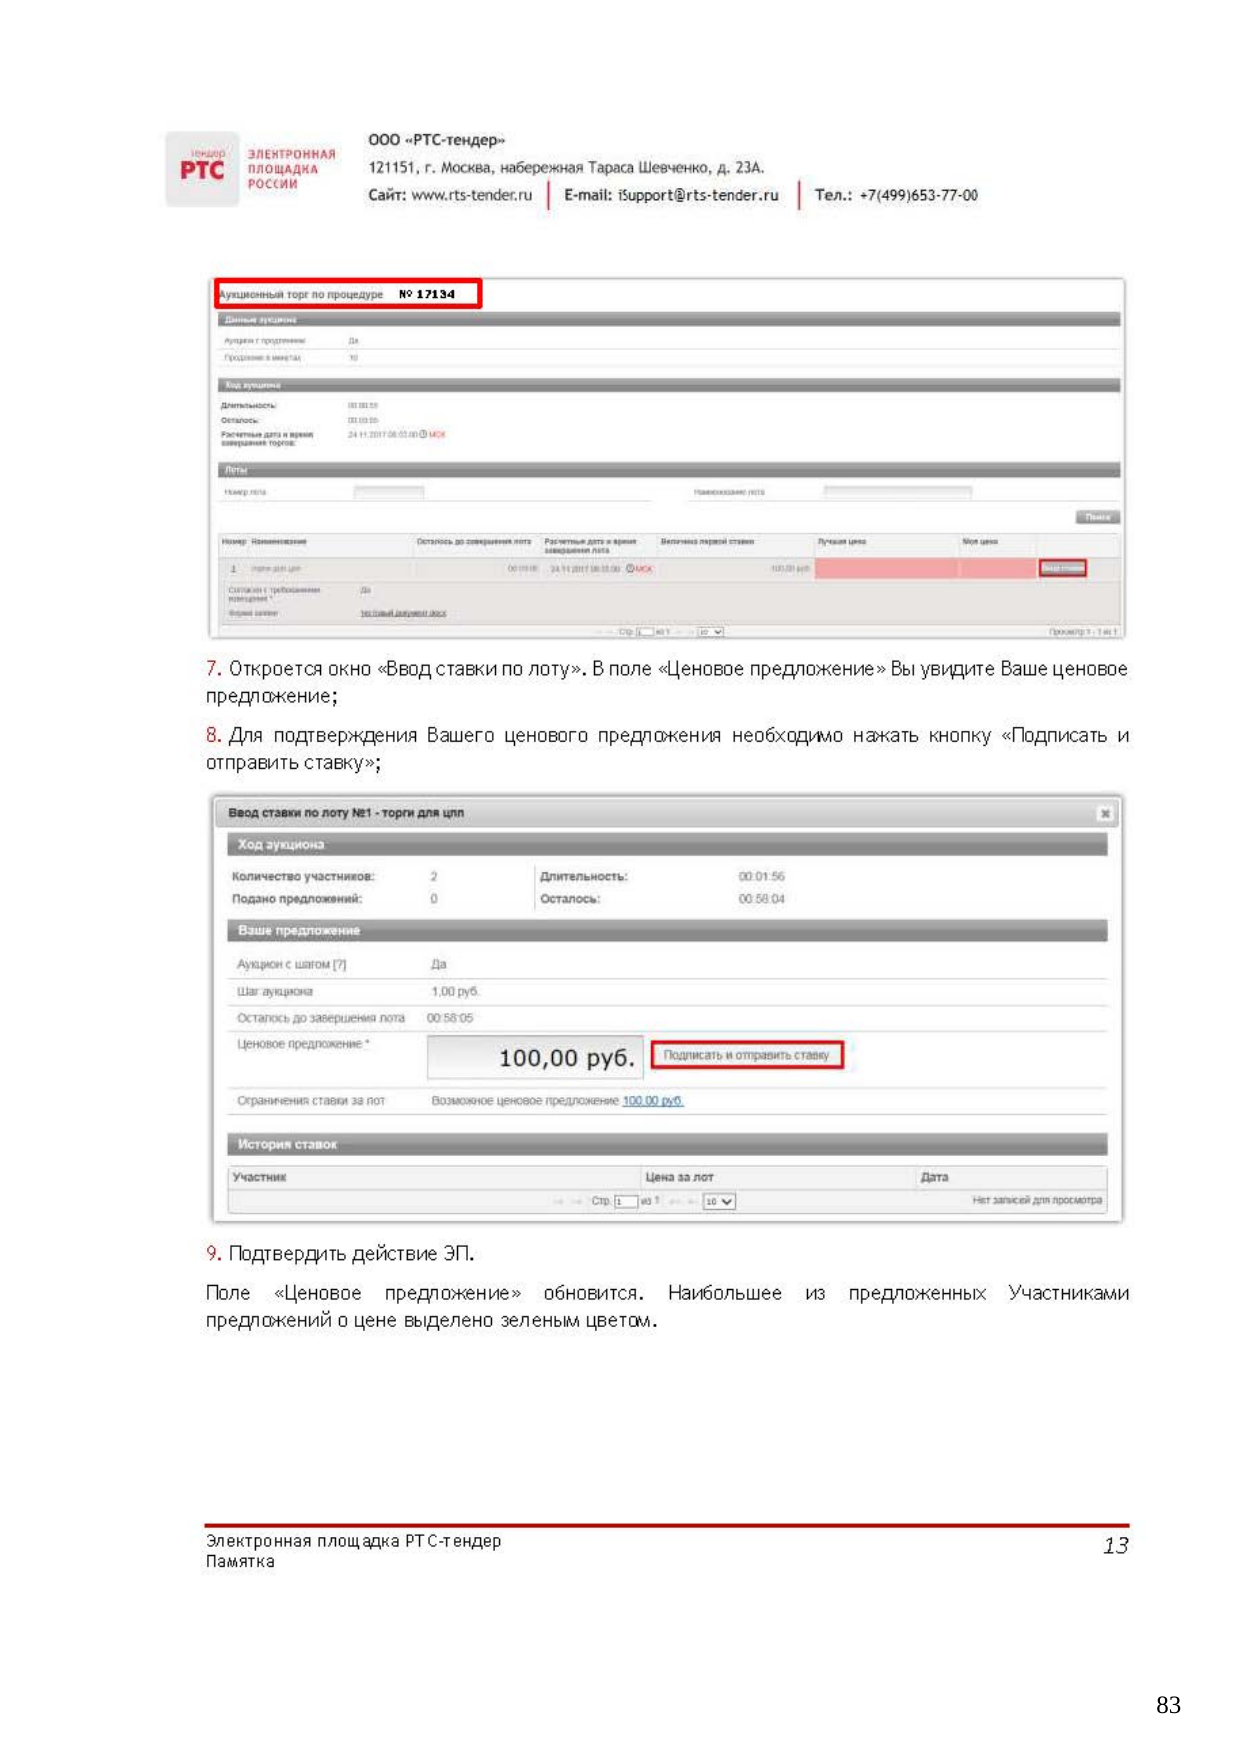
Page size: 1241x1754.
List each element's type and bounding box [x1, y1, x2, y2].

picture [103, 88, 1180, 1612]
